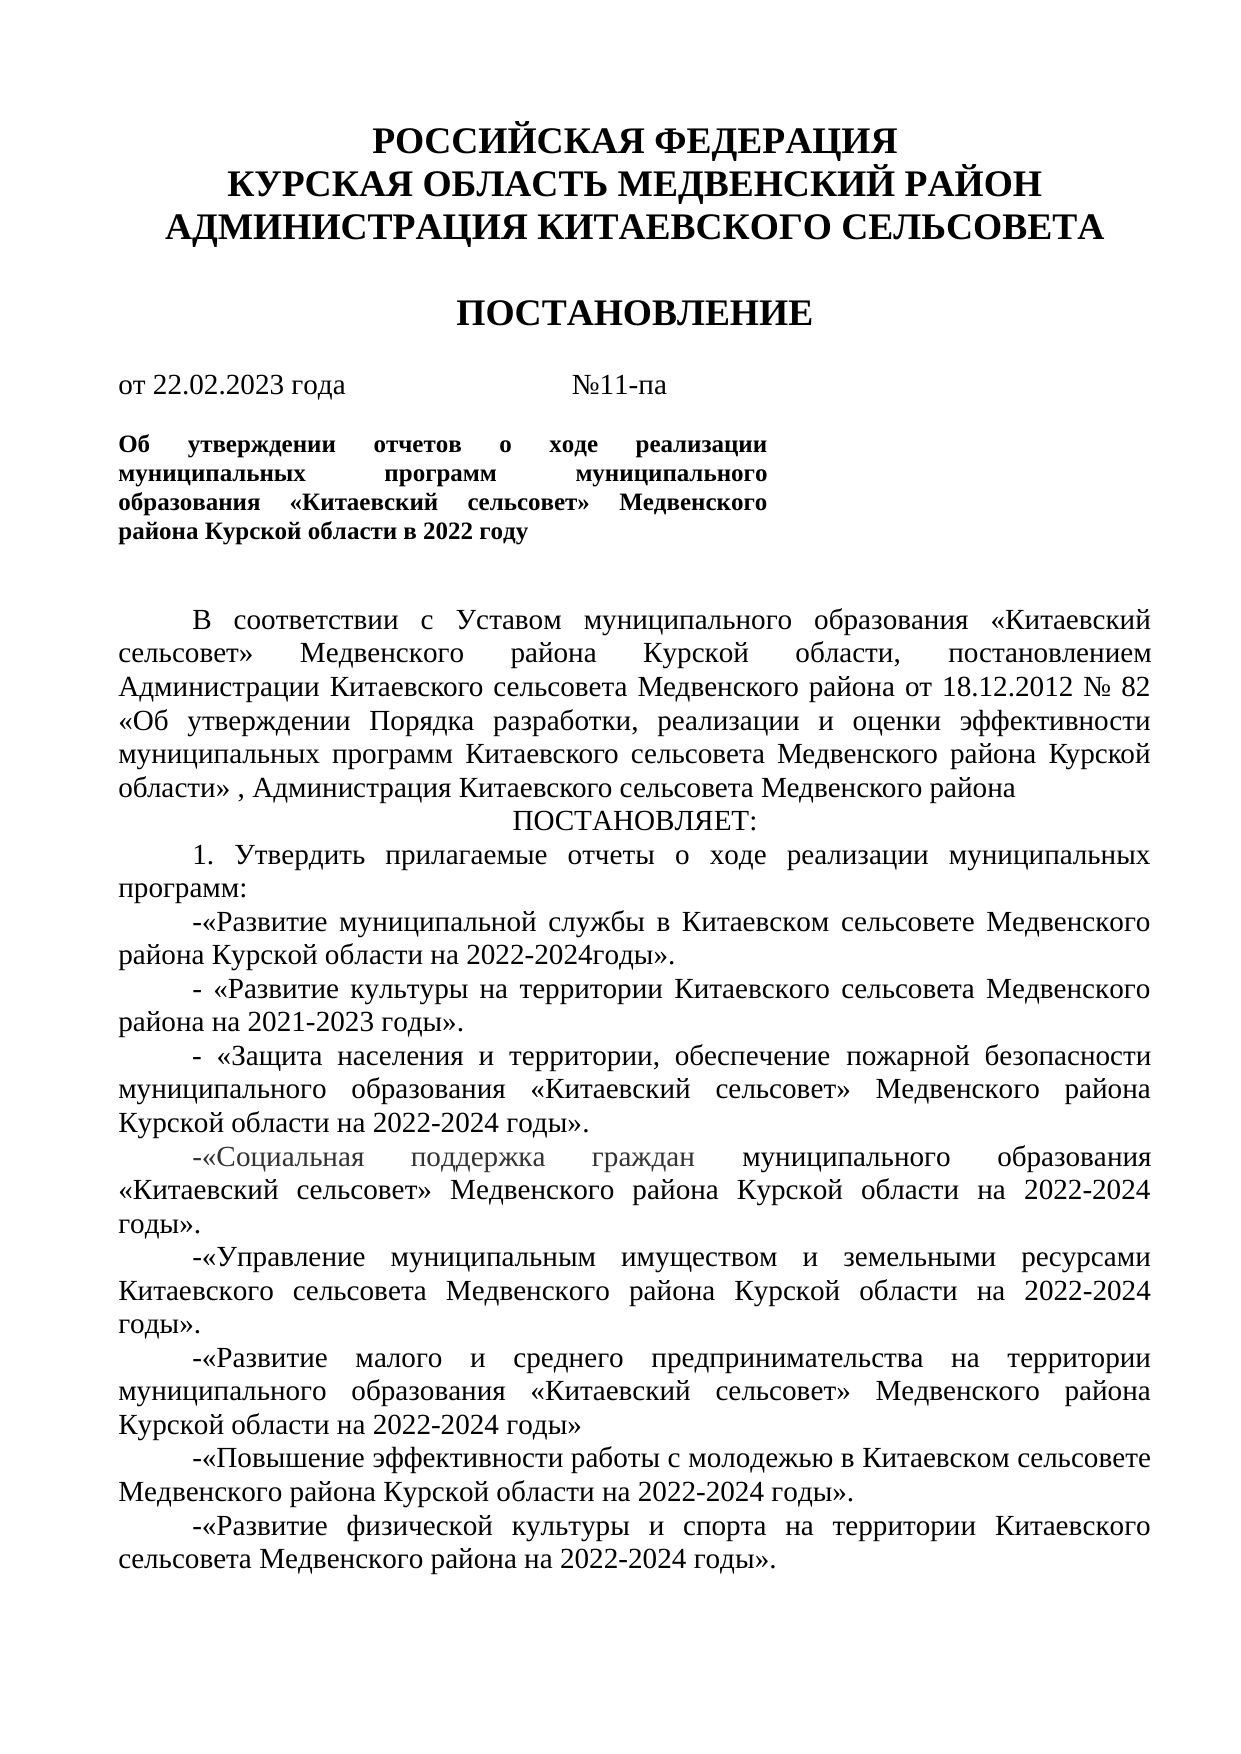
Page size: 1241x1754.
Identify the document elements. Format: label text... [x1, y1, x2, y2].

text РОССИЙСКАЯ ФЕДЕРАЦИЯ [118, 118, 1152, 161]
text от 22.02.2023 года №11-па [118, 367, 1152, 401]
text КУРСКАЯ ОБЛАСТЬ МЕДВЕНСКИЙ РАЙОН [118, 161, 1152, 204]
text В соответствии с Уставом муниципального образования «Китаевский сельсовет» Медвенского района Курской области, постановлением Администрации Китаевского сельсовета Медвенского района от 18.12.2012 № 82 «Об утверждении Порядка разработки, реализации и оценки эффективности муниципальных программ Китаевского сельсовета Медвенского района Курской области» , Администрация Китаевского сельсовета Медвенского района [118, 602, 1152, 803]
text ПОСТАНОВЛЕНИЕ [118, 291, 1152, 334]
text -«Развитие муниципальной службы в Китаевском сельсовете Медвенского района Курской области на 2022-2024годы». [118, 904, 1152, 971]
text -«Развитие малого и среднего предпринимательства на территории муниципального образования «Китаевский сельсовет» Медвенского района Курской области на 2022-2024 годы» [118, 1340, 1152, 1441]
text ПОСТАНОВЛЯЕТ: [118, 803, 1152, 837]
text -«Управление муниципальным имуществом и земельными ресурсами Китаевского сельсовета Медвенского района Курской области на 2022-2024 годы». [118, 1239, 1152, 1340]
text - «Защита населения и территории, обеспечение пожарной безопасности муниципального образования «Китаевский сельсовет» Медвенского района Курской области на 2022-2024 годы». [118, 1038, 1152, 1139]
text АДМИНИСТРАЦИЯ КИТАЕВСКОГО СЕЛЬСОВЕТА [118, 204, 1152, 247]
text - «Развитие культуры на территории Китаевского сельсовета Медвенского района на 2021-2023 годы». [118, 971, 1152, 1038]
text 1. Утвердить прилагаемые отчеты о ходе реализации муниципальных программ: [118, 837, 1152, 904]
list -«Социальная поддержка граждан муниципального образования «Китаевский сельсовет» Медвенского района Курской области на 2022-2024 годы». [118, 1139, 1152, 1239]
text Об утверждении отчетов о ходе реализации муниципальных программ муниципального образования «Китаевский сельсовет» Медвенского района Курской области в 2022 году [118, 429, 768, 544]
text -«Повышение эффективности работы с молодежью в Китаевском сельсовете Медвенского района Курской области на 2022-2024 годы». [118, 1441, 1152, 1508]
text -«Развитие физической культуры и спорта на территории Китаевского сельсовета Медвенского района на 2022-2024 годы». [118, 1508, 1152, 1575]
